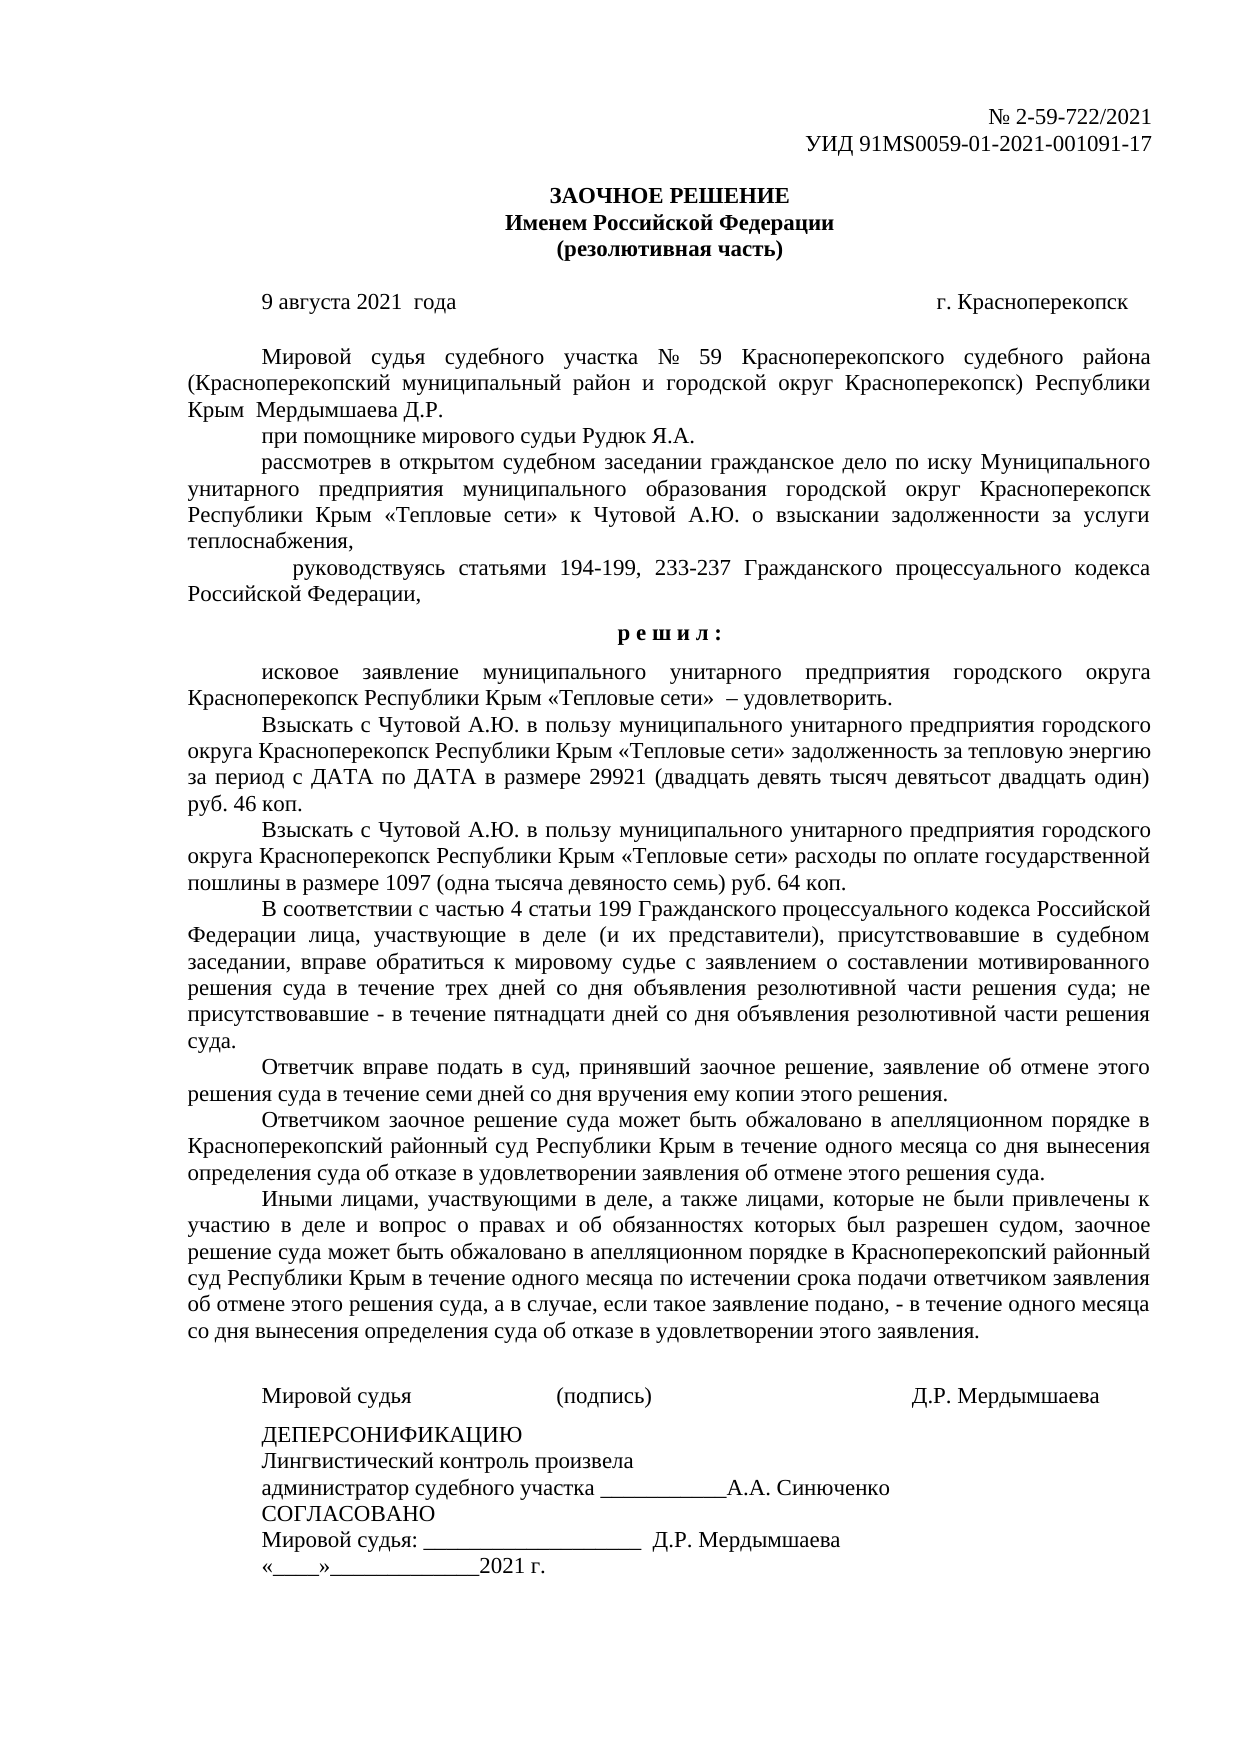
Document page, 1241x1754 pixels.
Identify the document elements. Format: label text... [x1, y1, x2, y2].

text ДЕПЕРСОНИФИКАЦИЮ [187, 1421, 1152, 1447]
text р е ш и л : [187, 619, 1152, 645]
text Ответчик вправе подать в суд, принявший заочное решение, заявление об отмене этого решения суда в течение семи дней со дня вручения ему копии этого решения. [187, 1053, 1152, 1106]
text Мировой судья судебного участка № 59 Красноперекопского судебного района (Красноперекопский муниципальный район и городской округ Красноперекопск) Республики Крым Мердымшаева Д.Р. [187, 343, 1152, 422]
text В соответствии с частью 4 статьи 199 Гражданского процессуального кодекса Российской Федерации лица, участвующие в деле (и их представители), присутствовавшие в судебном заседании, вправе обратиться к мировому судье с заявлением о составлении мотивированного решения суда в течение трех дней со дня объявления резолютивной части решения суда; не присутствовавшие - в течение пятнадцати дней со дня объявления резолютивной части решения суда. [187, 895, 1152, 1053]
text Лингвистический контроль произвела [187, 1447, 1152, 1473]
text руководствуясь статьями 194-199, 233-237 Гражданского процессуального кодекса Российской Федерации, [187, 554, 1152, 607]
text 9 августа 2021 года г. Красноперекопск [187, 288, 1152, 314]
text «____»_____________2021 г. [187, 1553, 1152, 1579]
text Мировой судья: ___________________ Д.Р. Мердымшаева [187, 1526, 1152, 1553]
text (резолютивная часть) [187, 235, 1152, 262]
text администратор судебного участка ___________А.А. Синюченко [187, 1473, 1152, 1500]
text Взыскать с Чутовой А.Ю. в пользу муниципального унитарного предприятия городского округа Красноперекопск Республики Крым «Тепловые сети» задолженность за тепловую энергию за период с ДАТА по ДАТА в размере 29921 (двадцать девять тысяч девятьсот двадцать один) руб. 46 коп. [187, 711, 1152, 816]
title УИД 91MS0059-01-2021-001091-17 [169, 130, 1152, 156]
text ЗАОЧНОЕ РЕШЕНИЕ [187, 182, 1152, 209]
text СОГЛАСОВАНО [187, 1500, 1152, 1526]
text рассмотрев в открытом судебном заседании гражданское дело по иску Муниципального унитарного предприятия муниципального образования городской округ Красноперекопск Республики Крым «Тепловые сети» к Чутовой А.Ю. о взыскании задолженности за услуги теплоснабжения, [187, 448, 1152, 554]
text Ответчиком заочное решение суда может быть обжаловано в апелляционном порядке в Красноперекопский районный суд Республики Крым в течение одного месяца со дня вынесения определения суда об отказе в удовлетворении заявления об отмене этого решения суда. [187, 1106, 1152, 1185]
text исковое заявление муниципального унитарного предприятия городского округа Красноперекопск Республики Крым «Тепловые сети» – удовлетворить. [187, 658, 1152, 711]
text Мировой судья (подпись) подпись) Д.Р. Мердымшаева [187, 1382, 1152, 1408]
title № 2-59-722/2021 [169, 103, 1152, 130]
text при помощнике мирового судьи Рудюк Я.А. [187, 422, 1152, 448]
text Взыскать с Чутовой А.Ю. в пользу муниципального унитарного предприятия городского округа Красноперекопск Республики Крым «Тепловые сети» расходы по оплате государственной пошлины в размере 1097 (одна тысяча девяносто семь) руб. 64 коп. [187, 816, 1152, 895]
text Иными лицами, участвующими в деле, а также лицами, которые не были привлечены к участию в деле и вопрос о правах и об обязанностях которых был разрешен судом, заочное решение суда может быть обжаловано в апелляционном порядке в Красноперекопский районный суд Республики Крым в течение одного месяца по истечении срока подачи ответчиком заявления об отмене этого решения суда, а в случае, если такое заявление подано, - в течение одного месяца со дня вынесения определения суда об отказе в удовлетворении этого заявления. [187, 1185, 1152, 1343]
text Именем Российской Федерации [187, 209, 1152, 235]
